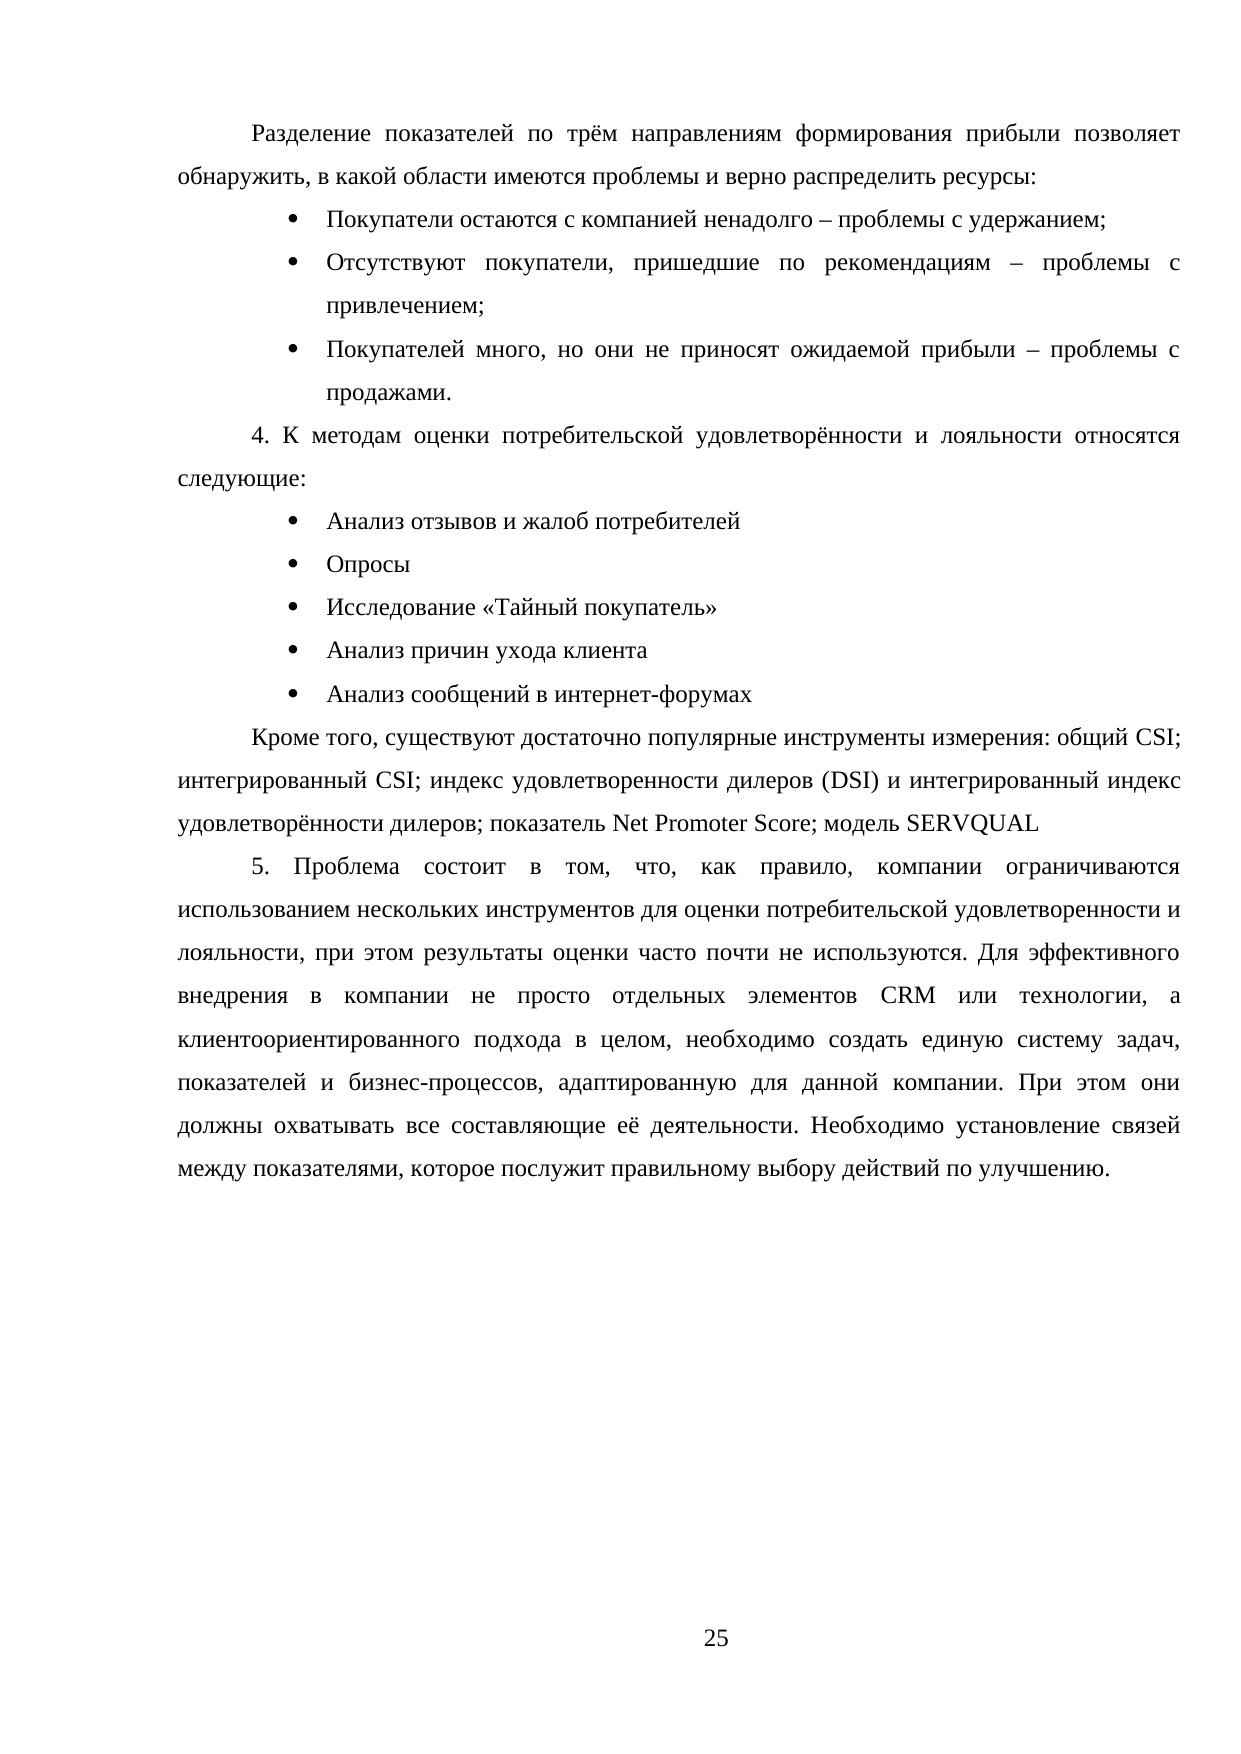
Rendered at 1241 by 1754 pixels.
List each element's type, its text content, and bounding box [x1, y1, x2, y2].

text 4. К методам оценки потребительской удовлетворённости и лояльности относятся следующие: [177, 420, 1181, 492]
list Исследование «Тайный покупатель» [288, 592, 1181, 621]
list Анализ причин ухода клиента [288, 636, 1181, 664]
list Отсутствуют покупатели, пришедшие по рекомендациям – проблемы с привлечением; [288, 247, 1181, 319]
list Покупателей много, но они не приносят ожидаемой прибыли – проблемы с продажами. [288, 334, 1181, 406]
text Разделение показателей по трём направлениям формирования прибыли позволяет обнаружить, в какой области имеются проблемы и верно распределить ресурсы: [177, 118, 1181, 190]
text Кроме того, существуют достаточно популярные инструменты измерения: общий CSI; интегрированный CSI; индекс удовлетворенности дилеров (DSI) и интегрированный индекс удовлетворённости дилеров; показатель Net Promoter Score; модель SERVQUAL [177, 722, 1181, 837]
list Опросы [288, 549, 1181, 578]
list Анализ отзывов и жалоб потребителей [288, 506, 1181, 535]
list Анализ сообщений в интернет-форумах [288, 679, 1181, 707]
text 5. Проблема состоит в том, что, как правило, компании ограничиваются использованием нескольких инструментов для оценки потребительской удовлетворенности и лояльности, при этом результаты оценки часто почти не используются. Для эффективного внедрения в компании не просто отдельных элементов CRM или технологии, а клиентоориентированного подхода в целом, необходимо создать единую систему задач, показателей и бизнес-процессов, адаптированную для данной компании. При этом они должны охватывать все составляющие её деятельности. Необходимо установление связей между показателями, которое послужит правильному выбору действий по улучшению. [177, 851, 1181, 1182]
list Покупатели остаются с компанией ненадолго – проблемы с удержанием; [288, 204, 1181, 233]
